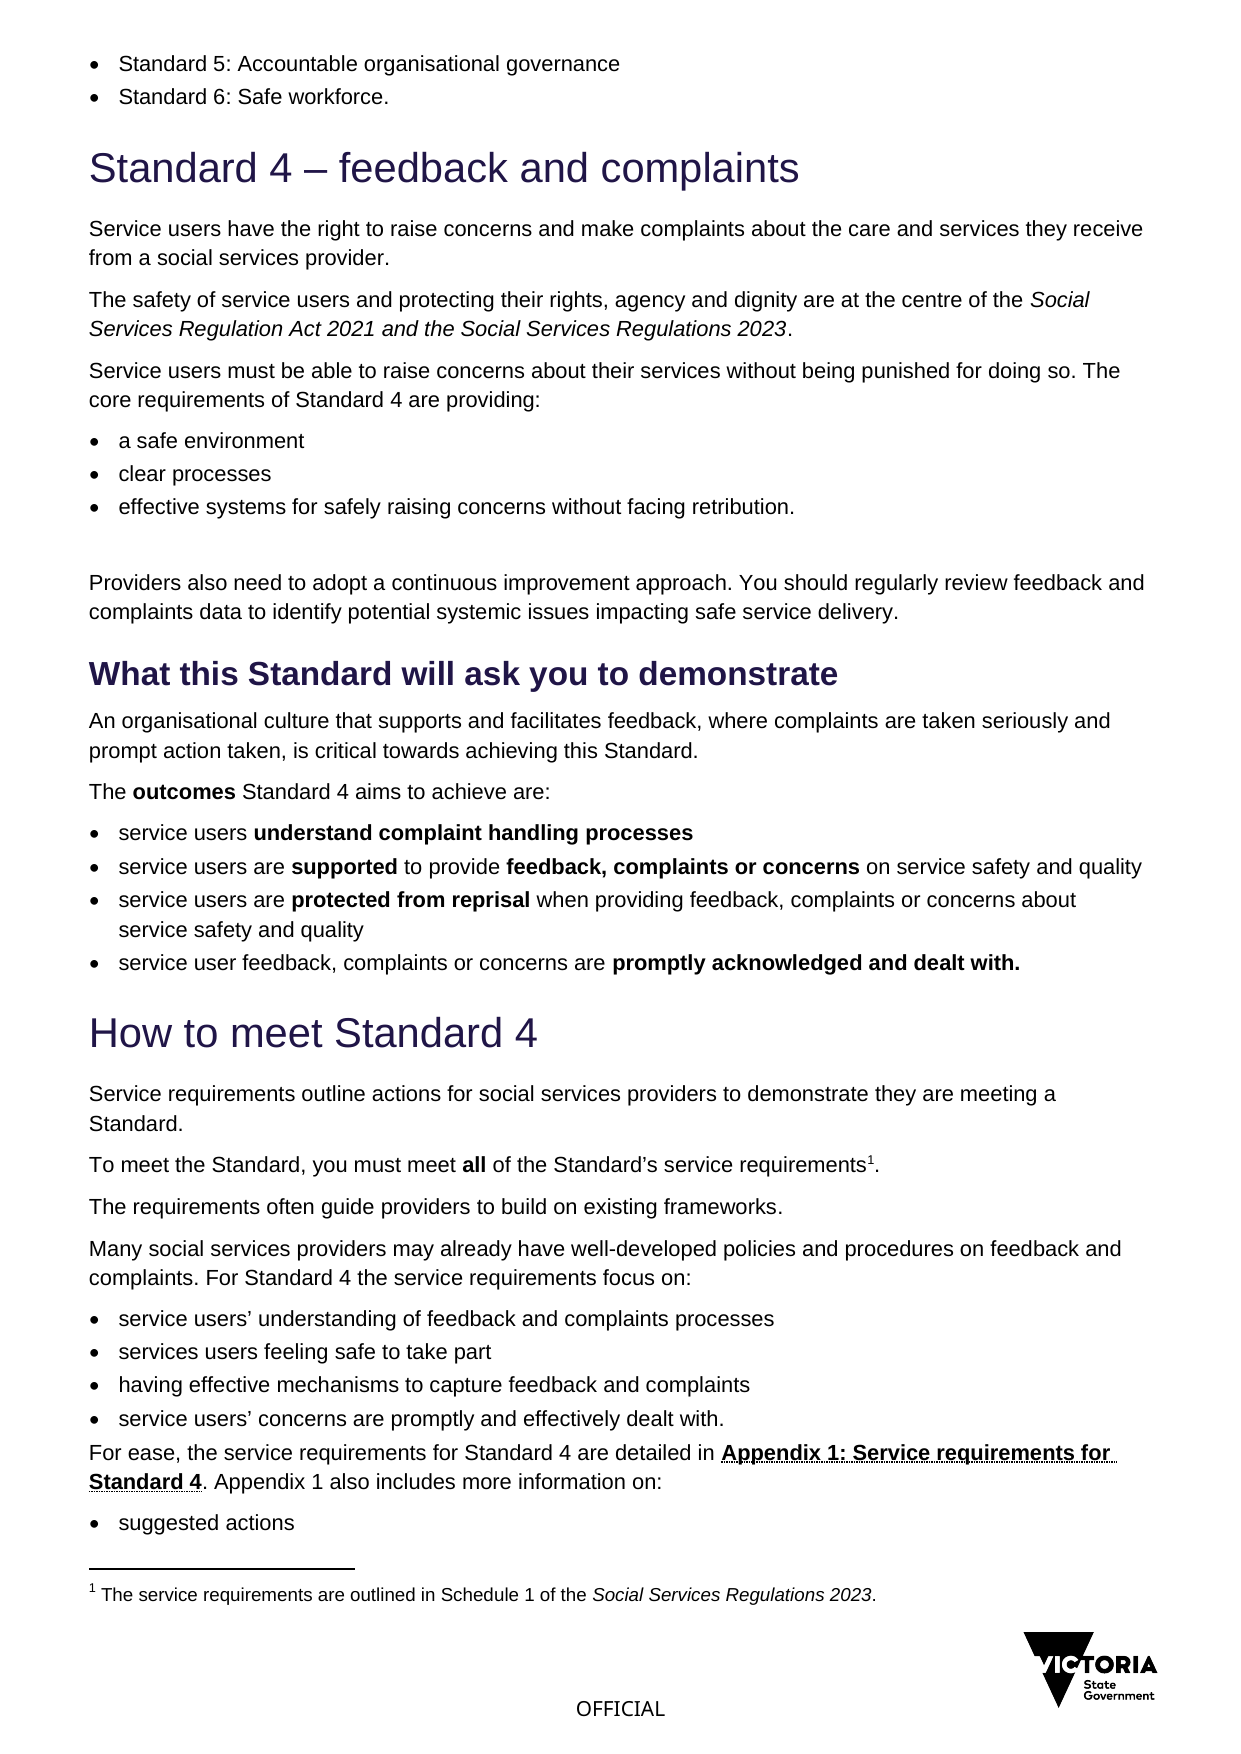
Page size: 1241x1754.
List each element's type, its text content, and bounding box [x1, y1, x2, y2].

text Standard 6: Safe workforce. [89, 81, 1152, 110]
text service users are protected from reprisal when providing feedback, complaints or concerns about service safety and quality [89, 884, 1152, 942]
text The safety of service users and protecting their rights, agency and dignity are at the centre of the Social Services Regulation Act 2021 and the Social Services Regulations 2023. [89, 283, 1152, 341]
text clear processes [89, 458, 1152, 487]
text suggested actions [89, 1507, 1152, 1536]
subtitle How to meet Standard 4 [89, 1009, 1152, 1057]
text Service requirements outline actions for social services providers to demonstrate they are meeting a Standard. [89, 1077, 1152, 1136]
subtitle What this Standard will ask you to demonstrate [89, 653, 1152, 692]
text To meet the Standard, you must meet all of the Standard’s service requirements. [89, 1148, 1152, 1177]
text The outcomes Standard 4 aims to achieve are: [89, 775, 1152, 804]
text service user feedback, complaints or concerns are promptly acknowledged and dealt with. [89, 946, 1152, 975]
text Many social services providers may already have well-developed policies and procedures on feedback and complaints. For Standard 4 the service requirements focus on: [89, 1232, 1152, 1290]
text For ease, the service requirements for Standard 4 are detailed in Appendix 1: Service requirements for Standard 4. Appendix 1 also includes more information on: [89, 1436, 1152, 1494]
text a safe environment [89, 424, 1152, 453]
text Service users have the right to raise concerns and make complaints about the care and services they receive from a social services provider. [89, 212, 1152, 270]
text The requirements often guide providers to build on existing frameworks. [89, 1190, 1152, 1219]
subtitle Standard 4 – feedback and complaints [89, 143, 1152, 191]
text service users’ concerns are promptly and effectively dealt with. [89, 1402, 1152, 1432]
text Service users must be able to raise concerns about their services without being punished for doing so. The core requirements of Standard 4 are providing: [89, 353, 1152, 412]
text An organisational culture that supports and facilitates feedback, where complaints are taken seriously and prompt action taken, is critical towards achieving this Standard. [89, 704, 1152, 763]
text Standard 5: Accountable organisational governance [89, 47, 1152, 76]
picture [0, 1623, 1241, 1753]
text service users understand complaint handling processes [89, 817, 1152, 846]
text services users feeling safe to take part [89, 1336, 1152, 1365]
text service users’ understanding of feedback and complaints processes [89, 1302, 1152, 1332]
text Providers also need to adopt a continuous improvement approach. You should regularly review feedback and complaints data to identify potential systemic issues impacting safe service delivery. [89, 566, 1152, 624]
text effective systems for safely raising concerns without facing retribution. [89, 491, 1152, 520]
text service users are supported to provide feedback, complaints or concerns on service safety and quality [89, 850, 1152, 879]
text having effective mechanisms to capture feedback and complaints [89, 1369, 1152, 1398]
